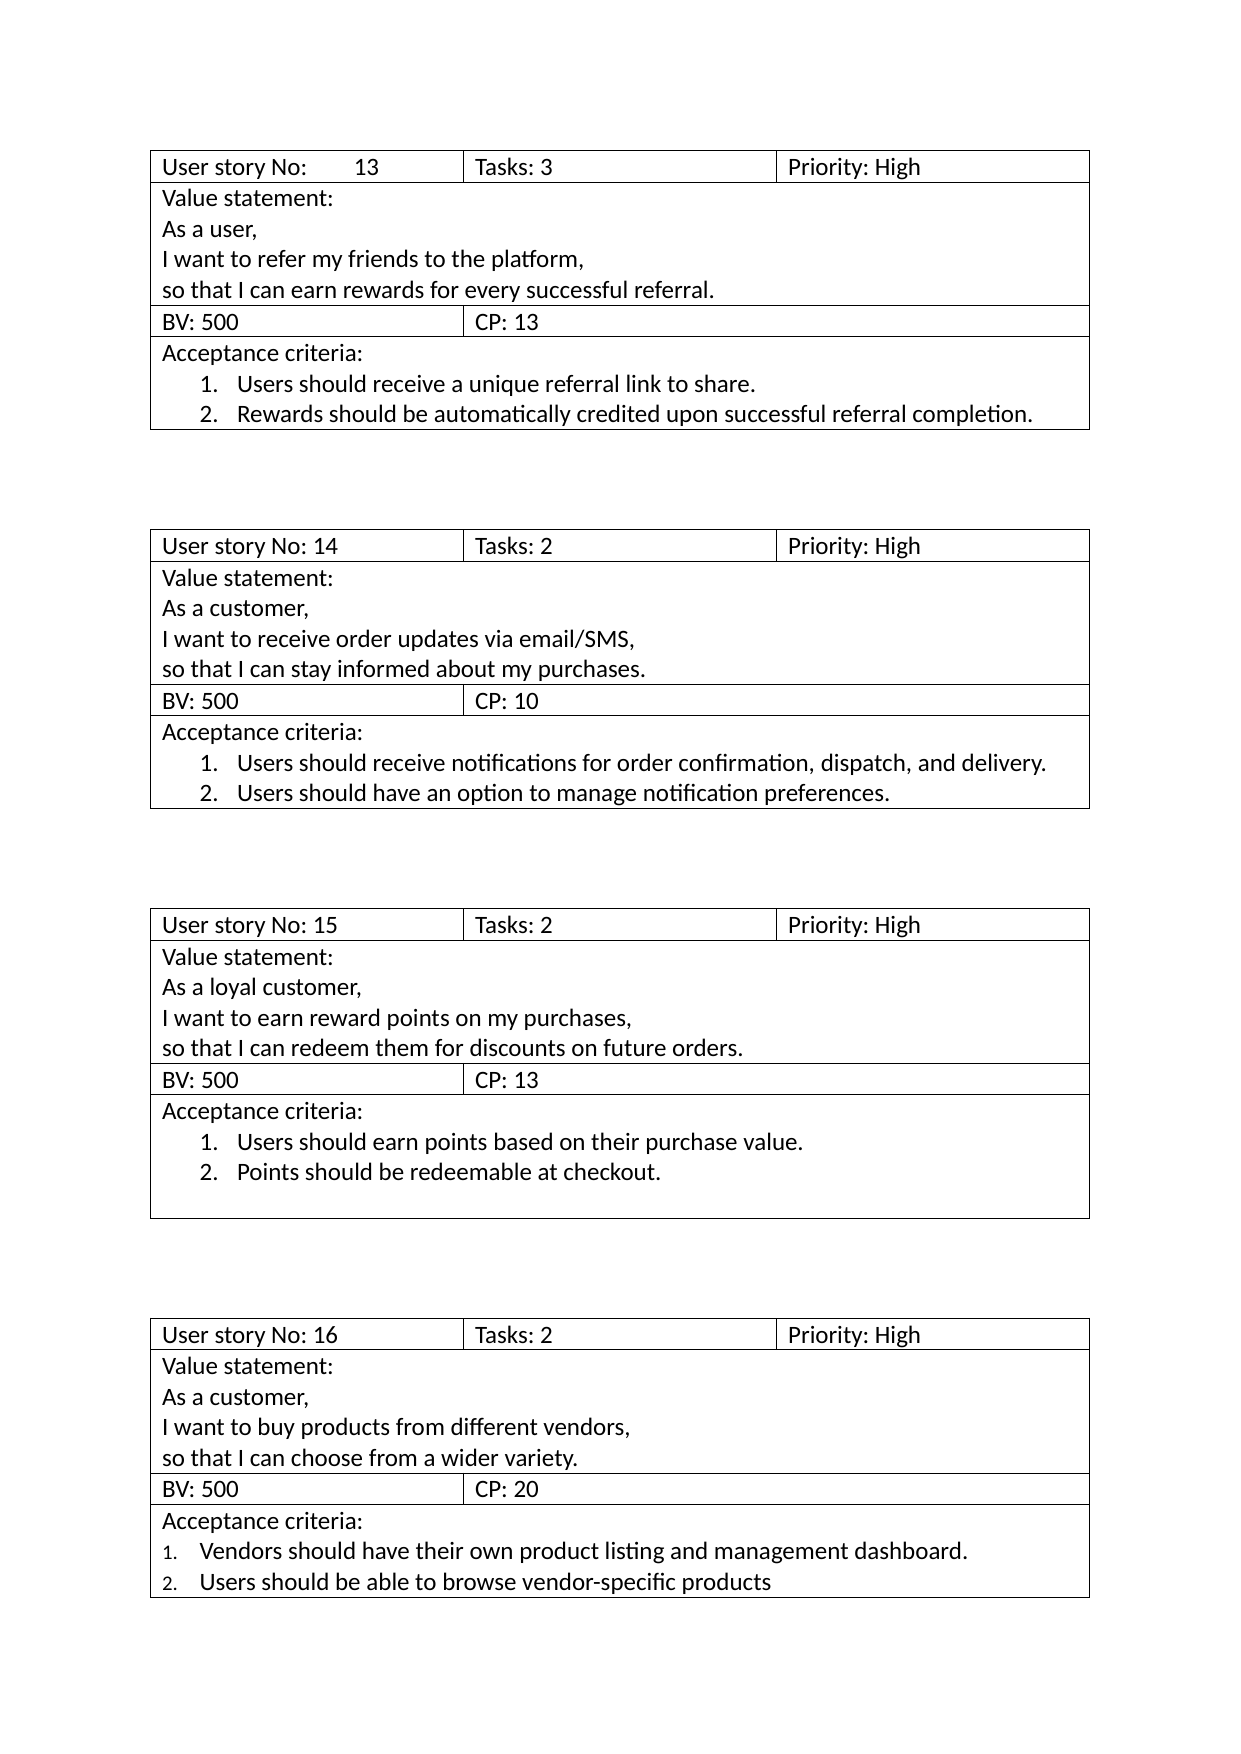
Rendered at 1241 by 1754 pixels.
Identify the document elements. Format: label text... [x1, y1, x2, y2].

table_header User story No: 15 [151, 909, 463, 940]
table_header User story No: 14 [151, 530, 463, 561]
table_header Tasks: 2 [464, 1319, 776, 1349]
table_cell CP: 13 [464, 1064, 1089, 1094]
table_cell Acceptance criteria: Users should earn points based on their purchase value. Points should be redeemable at checkout. [151, 1095, 1089, 1217]
table_header User story No: 13 [151, 151, 463, 182]
table_cell CP: 20 [464, 1474, 1089, 1504]
table_header Priority: High [777, 909, 1089, 940]
table_cell BV: 500 [151, 685, 463, 715]
table_header Priority: High [777, 151, 1089, 182]
table_cell BV: 500 [151, 306, 463, 336]
table_cell BV: 500 [151, 1474, 463, 1504]
table_cell Acceptance criteria: Users should receive notifications for order confirmation, dispatch, and delivery. Users should have an option to manage notification preferences. [151, 716, 1089, 808]
table_cell Acceptance criteria: Vendors should have their own product listing and management dashboard. Users should be able to browse vendor-specific products [151, 1505, 1089, 1597]
table_cell CP: 13 [464, 306, 1089, 336]
table_header Tasks: 2 [464, 909, 776, 940]
table_header Tasks: 3 [464, 151, 776, 182]
table_cell Value statement: As a customer, I want to buy products from different vendors, so that I can choose from a wider variety. [151, 1350, 1089, 1472]
table_header Tasks: 2 [464, 530, 776, 561]
table_cell Value statement: As a user, I want to refer my friends to the platform, so that I can earn rewards for every successful referral. [151, 183, 1089, 305]
table_header User story No: 16 [151, 1319, 463, 1349]
table_header Priority: High [777, 1319, 1089, 1349]
table_cell Value statement: As a customer, I want to receive order updates via email/SMS, so that I can stay informed about my purchases. [151, 562, 1089, 684]
table_cell BV: 500 [151, 1064, 463, 1094]
table_cell CP: 10 [464, 685, 1089, 715]
table_header Priority: High [777, 530, 1089, 561]
table_cell Acceptance criteria: Users should receive a unique referral link to share. Rewards should be automatically credited upon successful referral completion. [151, 337, 1089, 429]
table_cell Value statement: As a loyal customer, I want to earn reward points on my purchases, so that I can redeem them for discounts on future orders. [151, 941, 1089, 1063]
